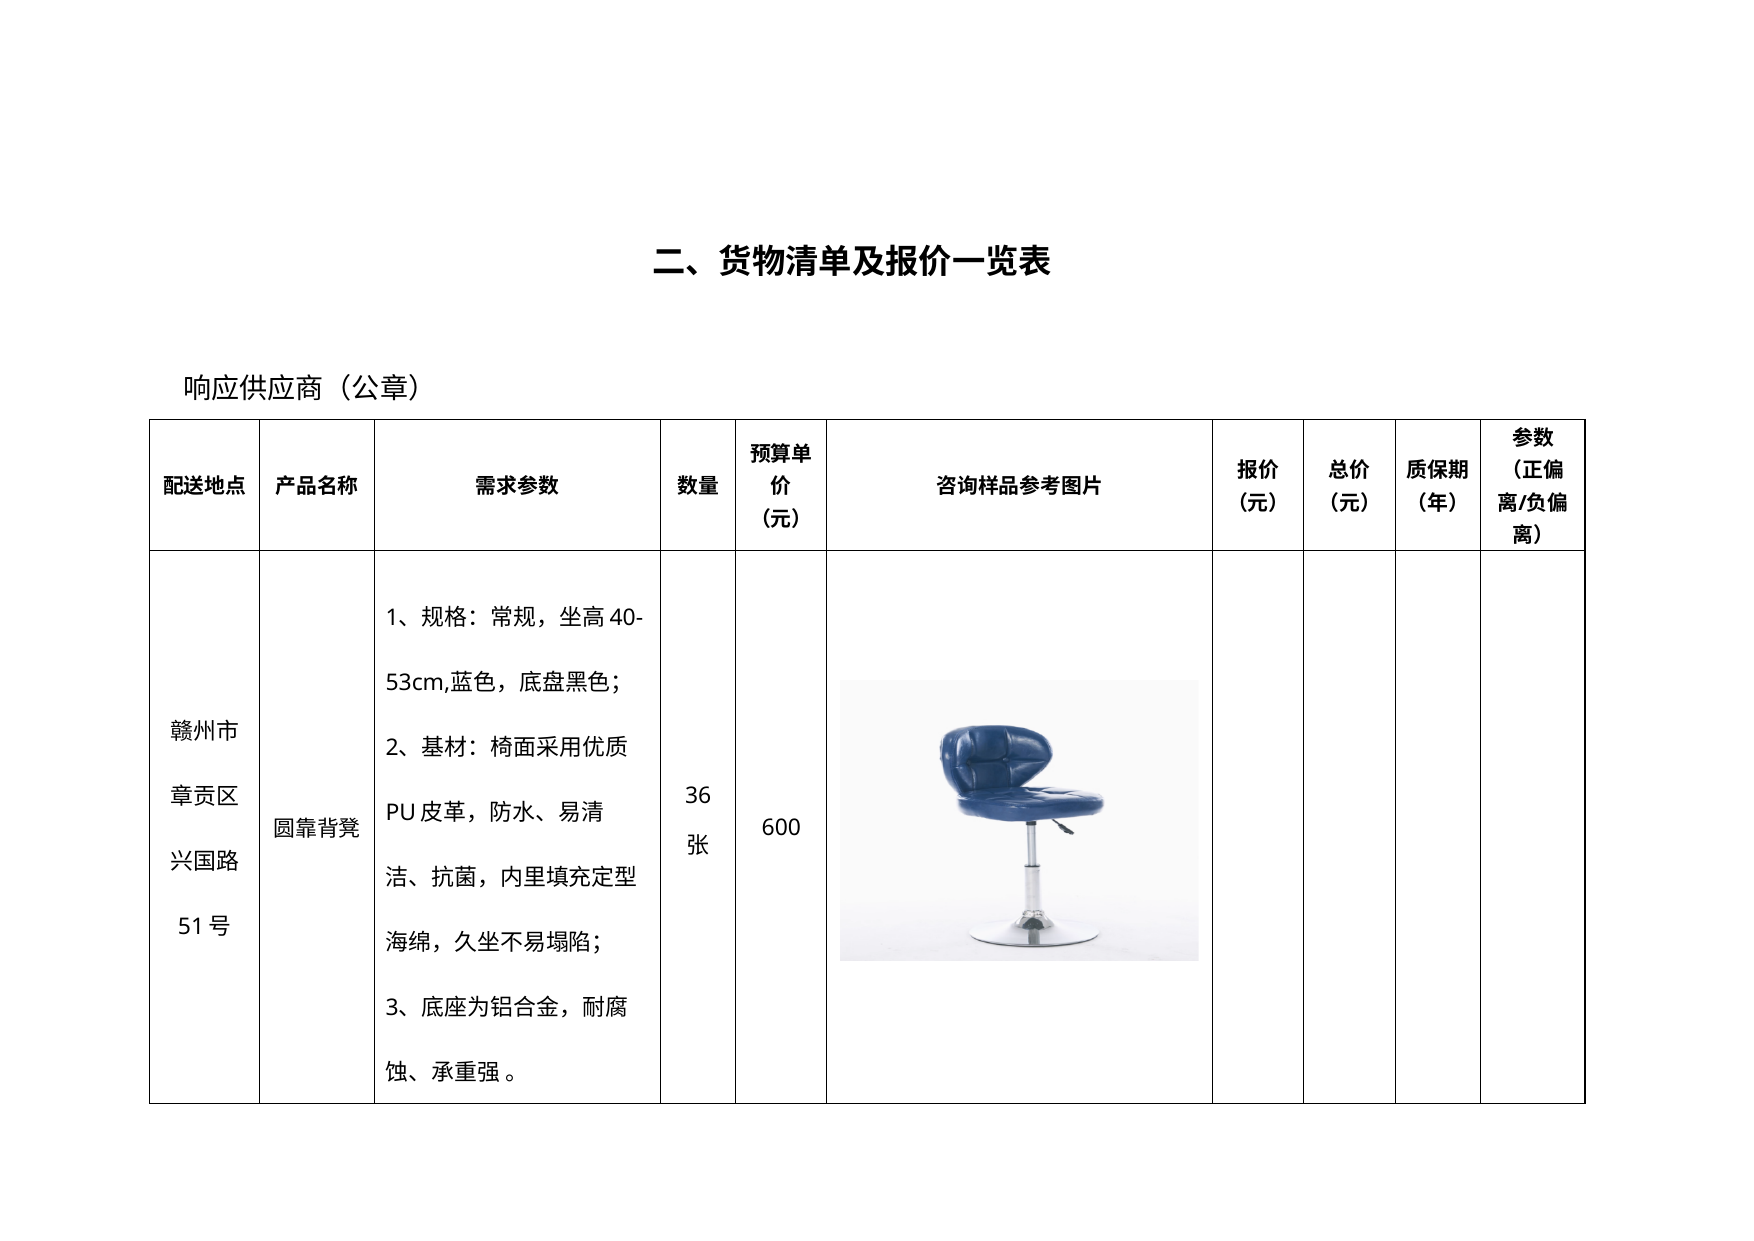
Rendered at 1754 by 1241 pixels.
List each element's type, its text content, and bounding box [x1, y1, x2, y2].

table_cell [1481, 551, 1584, 1103]
table_header 咨询样品参考图片 [827, 420, 1212, 550]
table_header 预算单价（元） [736, 420, 826, 550]
table_cell [1213, 551, 1303, 1103]
table_header 报价（元） [1213, 420, 1303, 550]
table_cell 600 [736, 551, 826, 1103]
table_header 产品名称 [260, 420, 374, 550]
table_cell [1396, 551, 1480, 1103]
table_cell 赣州市章贡区兴国路51号 [150, 551, 259, 1103]
text 响应供应商（公章） [161, 354, 1604, 419]
table_cell 36张 [661, 551, 735, 1103]
table_cell 圆靠背凳 [260, 551, 374, 1103]
table_header 质保期（年） [1396, 420, 1480, 550]
picture [840, 680, 1199, 961]
table_header 总价（元） [1304, 420, 1395, 550]
subtitle 二、货物清单及报价一览表 [150, 227, 1604, 292]
table_header 配送地点 [150, 420, 259, 550]
table_cell [1304, 551, 1395, 1103]
table_header 需求参数 [375, 420, 660, 550]
table_header 数量 [661, 420, 735, 550]
table_header 参数（正偏离/负偏离） [1481, 420, 1584, 550]
table_cell 1、规格：常规，坐高40-53cm,蓝色，底盘黑色； 2、基材：椅面采用优质PU皮革，防水、易清洁、抗菌，内里填充定型海绵，久坐不易塌陷； 3、底座为铝合金，耐腐蚀、承重强 。 [375, 551, 660, 1103]
table_cell [827, 551, 1212, 1103]
